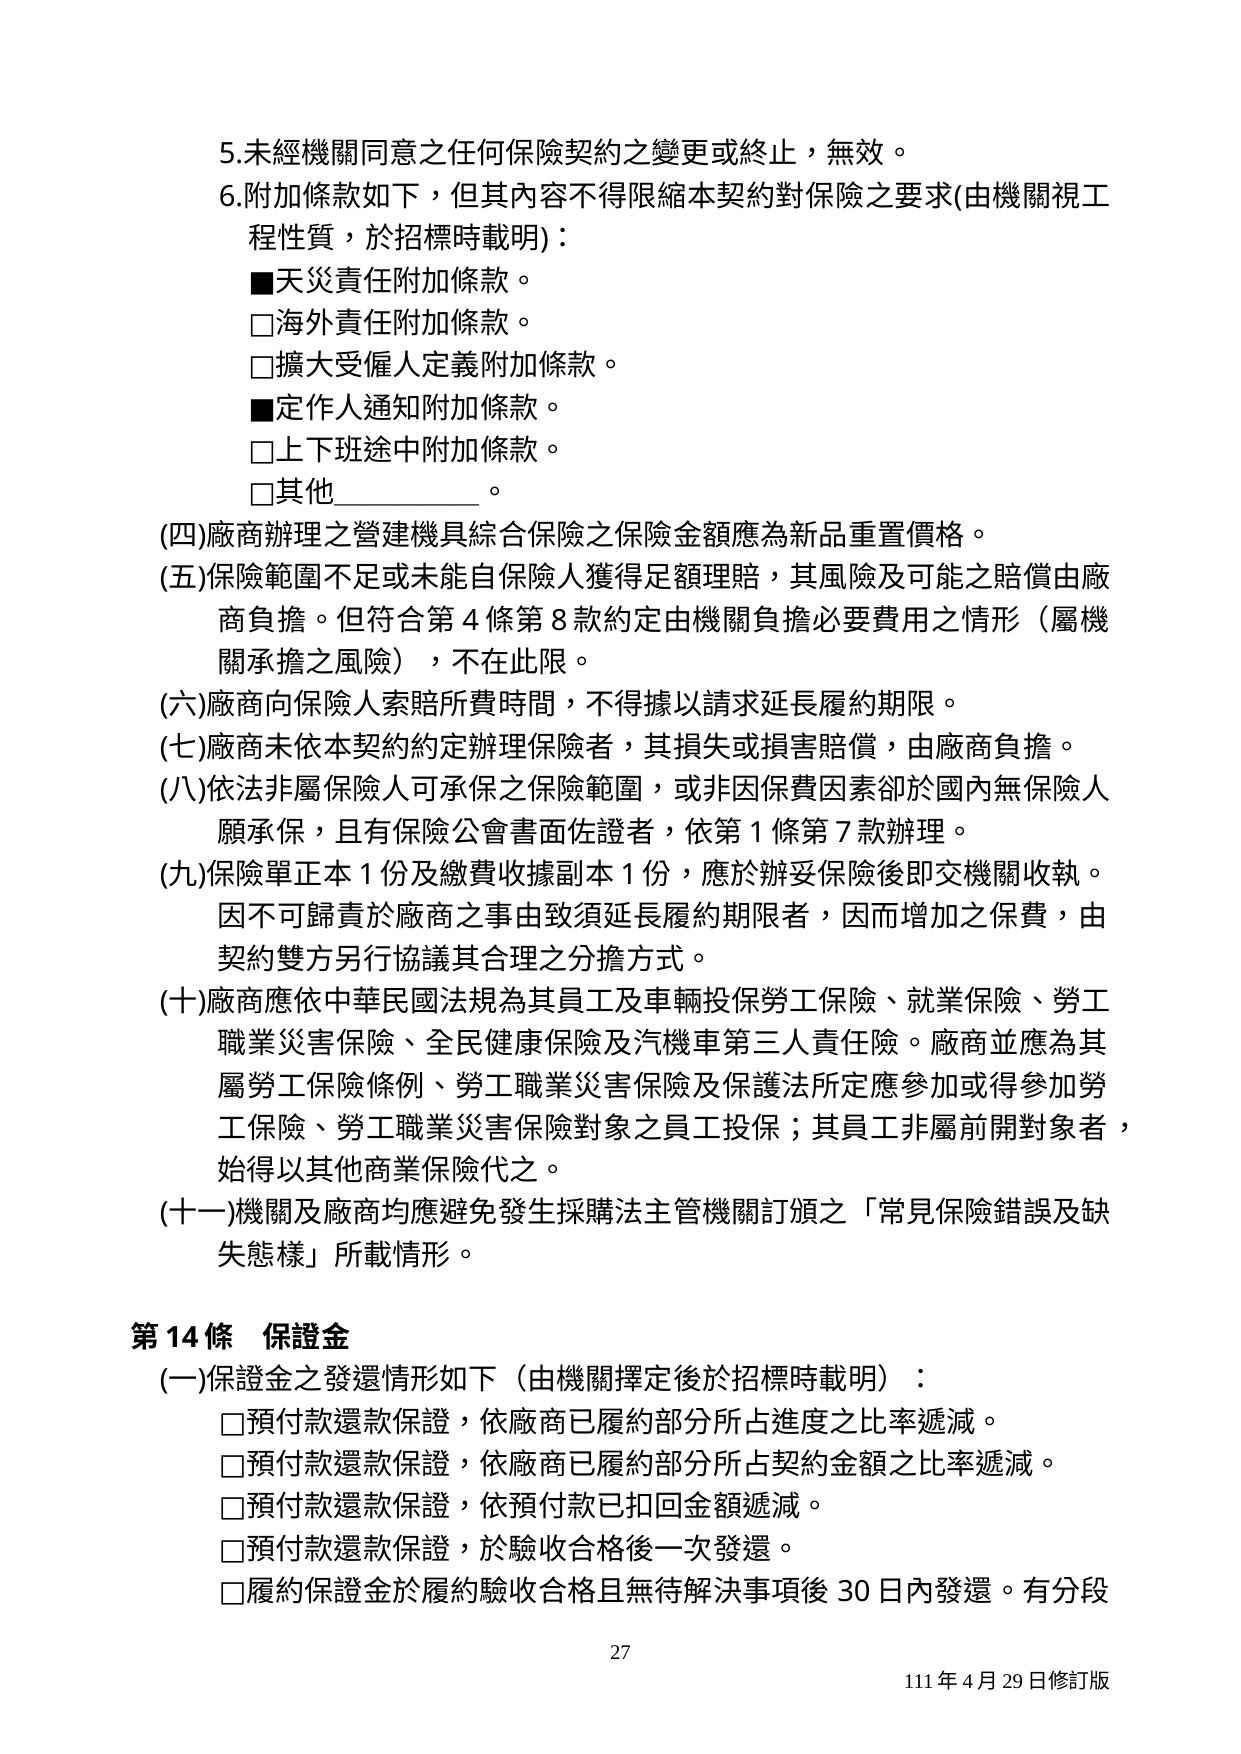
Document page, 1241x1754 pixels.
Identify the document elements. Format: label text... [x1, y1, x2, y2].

text (十)廠商應依中華民國法規為其員工及車輛投保勞工保險、就業保險、勞工職業災害保險、全民健康保險及汽機車第三人責任險。廠商並應為其屬勞工保險條例、勞工職業災害保險及保護法所定應參加或得參加勞工保險、勞工職業災害保險對象之員工投保；其員工非屬前開對象者，始得以其他商業保險代之。 [159, 977, 1110, 1189]
text □預付款還款保證，依預付款已扣回金額遞減。 [218, 1483, 1110, 1525]
text □海外責任附加條款。 [248, 299, 1110, 342]
text (八)依法非屬保險人可承保之保險範圍，或非因保費因素卻於國內無保險人願承保，且有保險公會書面佐證者，依第1條第7款辦理。 [159, 766, 1110, 851]
text ■天災責任附加條款。 [248, 257, 1110, 299]
text (一)保證金之發還情形如下（由機關擇定後於招標時載明）： [159, 1356, 1110, 1398]
text (九)保險單正本1份及繳費收據副本1份，應於辦妥保險後即交機關收執。因不可歸責於廠商之事由致須延長履約期限者，因而增加之保費，由契約雙方另行協議其合理之分擔方式。 [159, 851, 1110, 977]
text □其他＿＿＿＿＿。 [248, 469, 1110, 511]
text (七)廠商未依本契約約定辦理保險者，其損失或損害賠償，由廠商負擔。 [159, 723, 1110, 766]
text □上下班途中附加條款。 [248, 427, 1110, 469]
text (四)廠商辦理之營建機具綜合保險之保險金額應為新品重置價格。 [159, 511, 1110, 554]
text □預付款還款保證，依廠商已履約部分所占進度之比率遞減。 [218, 1398, 1110, 1441]
text □預付款還款保證，依廠商已履約部分所占契約金額之比率遞減。 [218, 1441, 1110, 1483]
text 第14條 保證金 [130, 1313, 1110, 1356]
text □預付款還款保證，於驗收合格後一次發還。 [218, 1525, 1110, 1568]
text 5.未經機關同意之任何保險契約之變更或終止，無效。 [218, 130, 1110, 172]
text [218, 1568, 1110, 1610]
text (六)廠商向保險人索賠所費時間，不得據以請求延長履約期限。 [159, 681, 1110, 723]
text 6.附加條款如下，但其內容不得限縮本契約對保險之要求(由機關視工程性質，於招標時載明)： [218, 172, 1110, 257]
text (五)保險範圍不足或未能自保險人獲得足額理賠，其風險及可能之賠償由廠商負擔。但符合第4條第8款約定由機關負擔必要費用之情形（屬機關承擔之風險），不在此限。 [159, 554, 1110, 681]
text ■定作人通知附加條款。 [248, 384, 1110, 427]
text (十一)機關及廠商均應避免發生採購法主管機關訂頒之「常見保險錯誤及缺失態樣」所載情形。 [159, 1189, 1110, 1274]
text □擴大受僱人定義附加條款。 [248, 342, 1110, 384]
